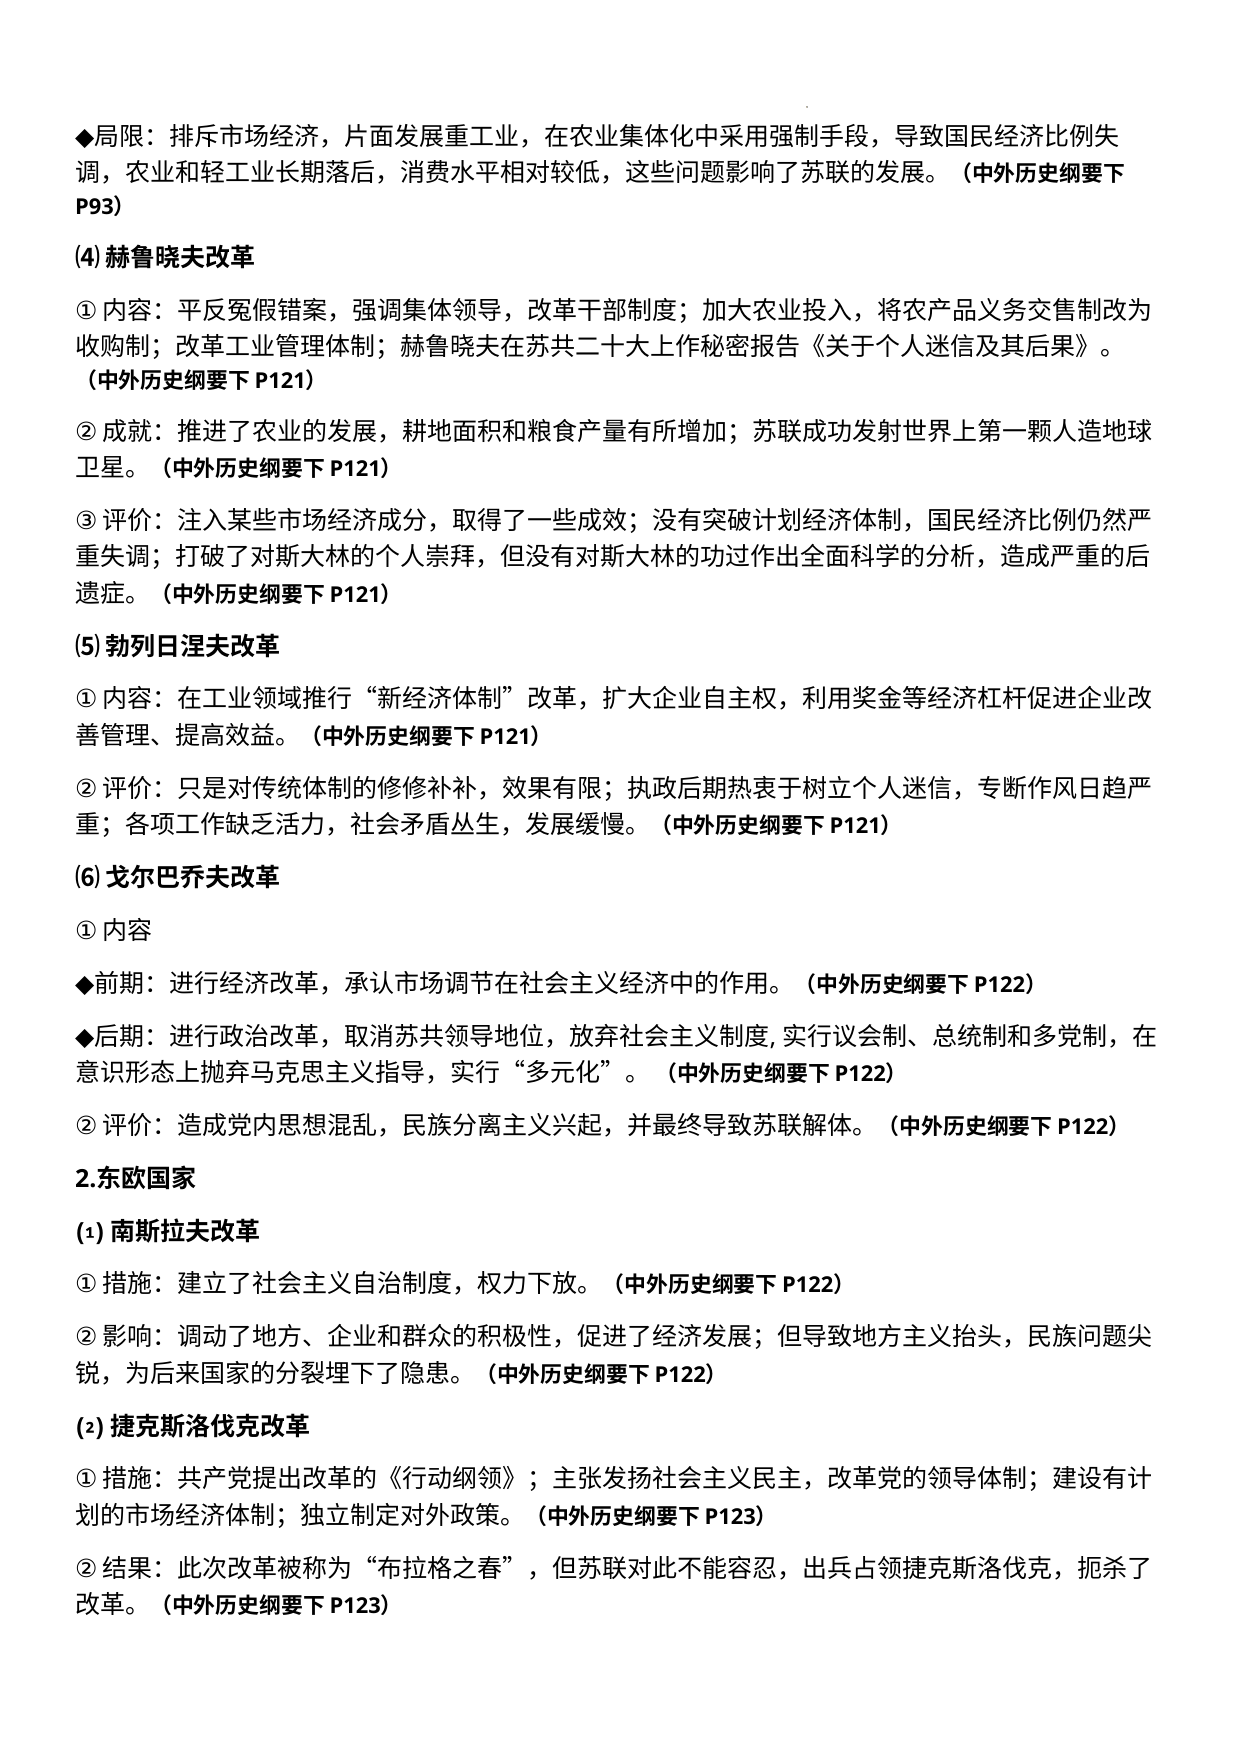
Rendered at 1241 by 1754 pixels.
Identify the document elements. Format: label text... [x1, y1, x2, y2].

text ③评价：注入某些市场经济成分，取得了一些成效；没有突破计划经济体制，国民经济比例仍然严重失调；打破了对斯大林的个人崇拜，但没有对斯大林的功过作出全面科学的分析，造成严重的后遗症。（中外历史纲要下P121） [75, 501, 1165, 609]
text ◆局限：排斥市场经济，片面发展重工业，在农业集体化中采用强制手段，导致国民经济比例失调，农业和轻工业长期落后，消费水平相对较低，这些问题影响了苏联的发展。（中外历史纲要下P93） [75, 117, 1165, 221]
text ①内容 [75, 910, 1165, 946]
text ⑴南斯拉夫改革 [75, 1211, 1165, 1247]
text 2.东欧国家 [75, 1158, 1165, 1194]
text ②影响：调动了地方、企业和群众的积极性，促进了经济发展；但导致地方主义抬头，民族问题尖锐，为后来国家的分裂埋下了隐患。（中外历史纲要下P122） [75, 1317, 1165, 1389]
text ②成就：推进了农业的发展，耕地面积和粮食产量有所增加；苏联成功发射世界上第一颗人造地球卫星。（中外历史纲要下P121） [75, 411, 1165, 484]
text ②结果：此次改革被称为“布拉格之春”，但苏联对此不能容忍，出兵占领捷克斯洛伐克，扼杀了改革。（中外历史纲要下P123） [75, 1548, 1165, 1621]
text ⑵捷克斯洛伐克改革 [75, 1406, 1165, 1442]
text ◆后期：进行政治改革，取消苏共领导地位，放弃社会主义制度, 实行议会制、总统制和多党制，在意识形态上抛弃马克思主义指导，实行“多元化”。 （中外历史纲要下P122） [75, 1016, 1165, 1088]
text ①措施：建立了社会主义自治制度，权力下放。（中外历史纲要下P122） [75, 1264, 1165, 1300]
text ②评价：只是对传统体制的修修补补，效果有限；执政后期热衷于树立个人迷信，专断作风日趋严重；各项工作缺乏活力，社会矛盾丛生，发展缓慢。（中外历史纲要下P121） [75, 768, 1165, 841]
text ①内容：在工业领域推行“新经济体制”改革，扩大企业自主权，利用奖金等经济杠杆促进企业改善管理、提高效益。（中外历史纲要下P121） [75, 679, 1165, 751]
text ◆前期：进行经济改革，承认市场调节在社会主义经济中的作用。（中外历史纲要下P122） [75, 963, 1165, 999]
text ①措施：共产党提出改革的《行动纲领》；主张发扬社会主义民主，改革党的领导体制；建设有计划的市场经济体制；独立制定对外政策。（中外历史纲要下P123） [75, 1459, 1165, 1531]
text ⑷赫鲁晓夫改革 [75, 237, 1165, 274]
text ⑹戈尔巴乔夫改革 [75, 857, 1165, 893]
text ②评价：造成党内思想混乱，民族分离主义兴起，并最终导致苏联解体。（中外历史纲要下P122） [75, 1105, 1165, 1141]
text ①内容：平反冤假错案，强调集体领导，改革干部制度；加大农业投入，将农产品义务交售制改为收购制；改革工业管理体制；赫鲁晓夫在苏共二十大上作秘密报告《关于个人迷信及其后果》。（中外历史纲要下P121） [75, 290, 1165, 395]
text ⑸勃列日涅夫改革 [75, 626, 1165, 662]
